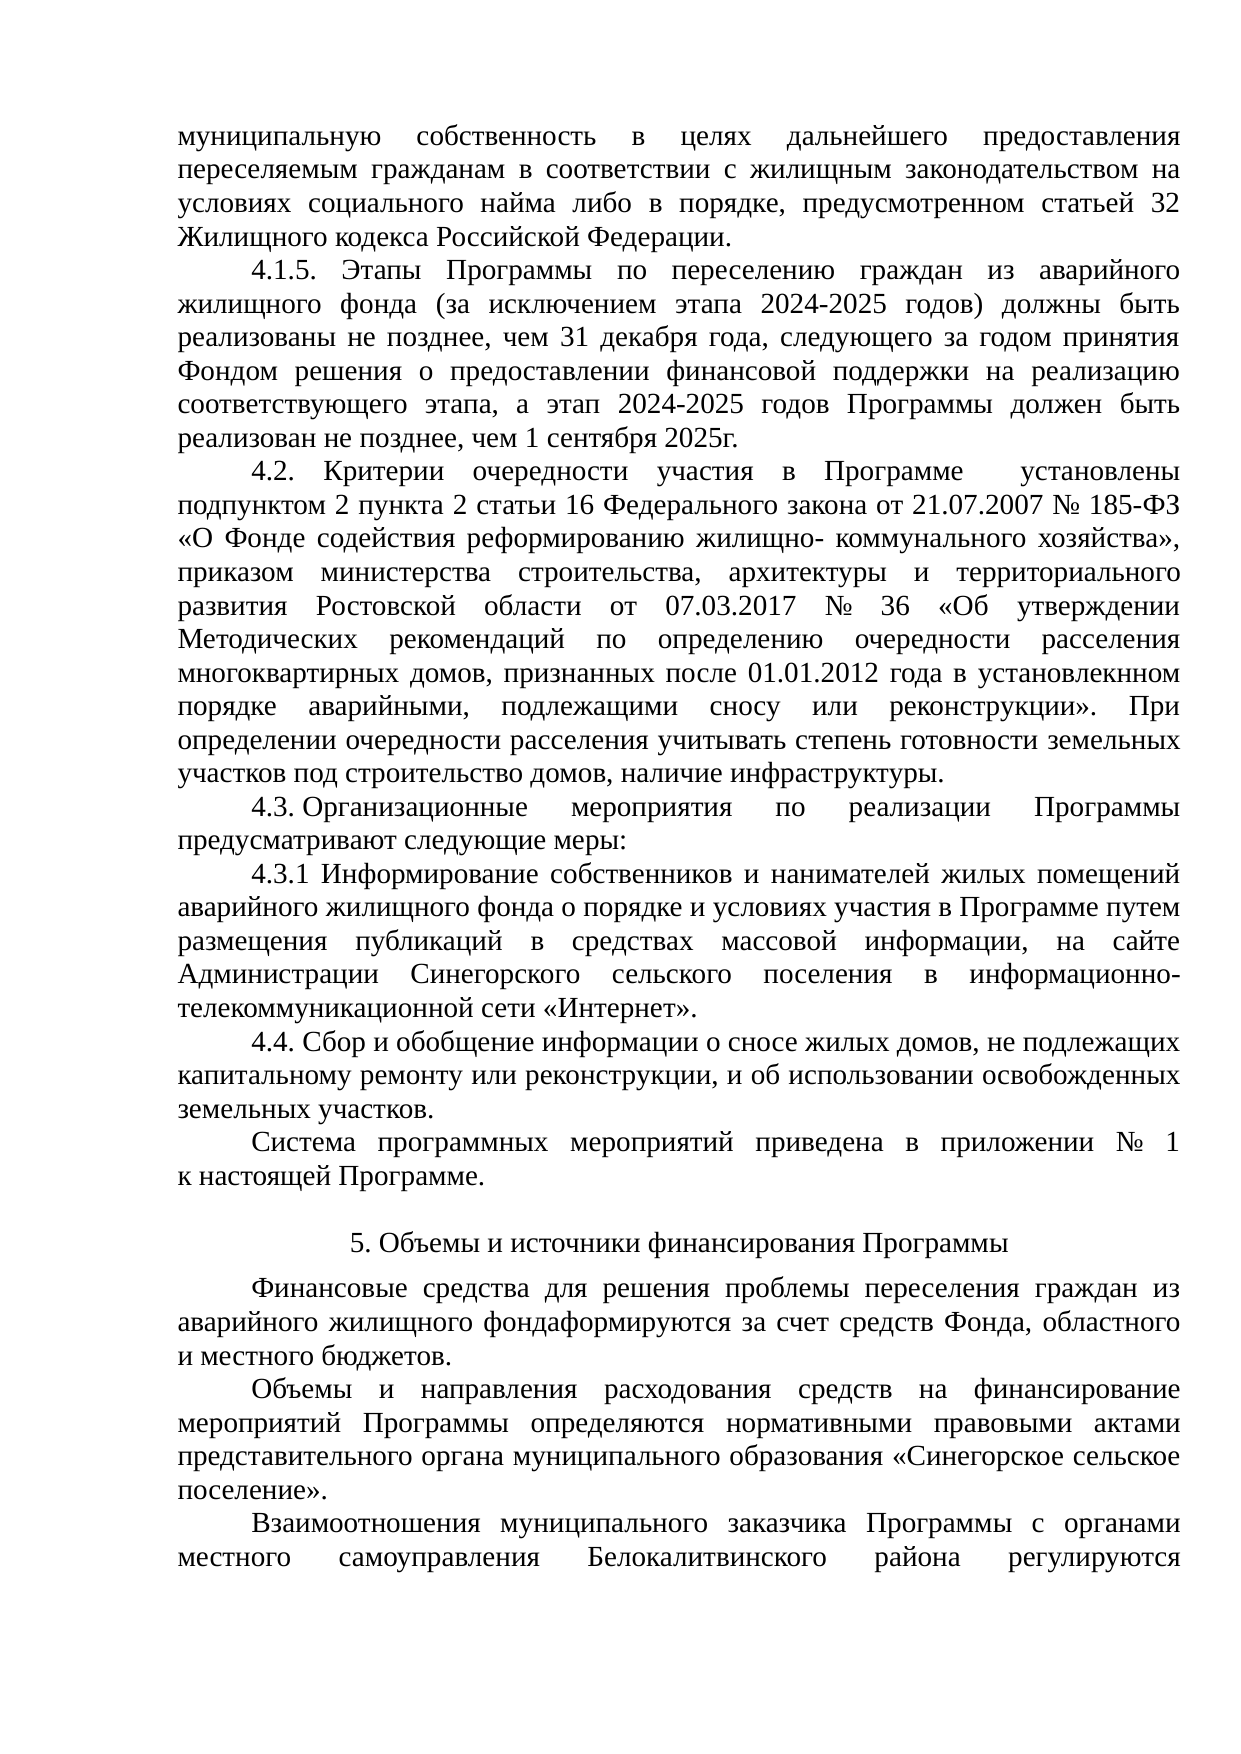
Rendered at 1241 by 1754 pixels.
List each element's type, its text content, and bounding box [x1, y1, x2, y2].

text 4.1.5. Этапы Программы по переселению граждан из аварийного жилищного фонда (за исключением этапа 2024-2025 годов) должны быть реализованы не позднее, чем 31 декабря года, следующего за годом принятия Фондом решения о предоставлении финансовой поддержки на реализацию соответствующего этапа, а этап 2024-2025 годов Программы должен быть реализован не позднее, чем 1 сентября 2025г. [177, 252, 1181, 453]
text Объемы и направления расходования средств на финансирование мероприятий Программы определяются нормативными правовыми актами представительного органа муниципального образования «Синегорское сельское поселение». [177, 1371, 1181, 1505]
text 5. Объемы и источники финансирования Программы [177, 1225, 1181, 1258]
text 4.2. Критерии очередности участия в Программе установлены подпунктом 2 пункта 2 статьи 16 Федерального закона от 21.07.2007 № 185-ФЗ «О Фонде содействия реформированию жилищно- коммунального хозяйства», приказом министерства строительства, архитектуры и территориального развития Ростовской области от 07.03.2017 № 36 «Об утверждении Методических рекомендаций по определению очередности расселения многоквартирных домов, признанных после 01.01.2012 года в установлекнном порядке аварийными, подлежащими сносу или реконструкции». При определении очередности расселения учитывать степень готовности земельных участков под строительство домов, наличие инфраструктуры. [177, 453, 1181, 789]
text Система программных мероприятий приведена в приложении № 1 к настоящей Программе. [177, 1124, 1181, 1191]
text 4.3. Организационные мероприятия по реализации Программы предусматривают следующие меры: [177, 789, 1181, 856]
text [177, 1505, 1181, 1572]
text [177, 118, 1181, 252]
text Финансовые средства для решения проблемы переселения граждан из аварийного жилищного фондаформируются за счет средств Фонда, областного и местного бюджетов. [177, 1271, 1181, 1371]
text 4.4. Сбор и обобщение информации о сносе жилых домов, не подлежащих капитальному ремонту или реконструкции, и об использовании освобожденных земельных участков. [177, 1024, 1181, 1124]
text 4.3.1 Информирование собственников и нанимателей жилых помещений аварийного жилищного фонда о порядке и условиях участия в Программе путем размещения публикаций в средствах массовой информации, на сайте Администрации Синегорского сельского поселения в информационно-телекоммуникационной сети «Интернет». [177, 856, 1181, 1024]
